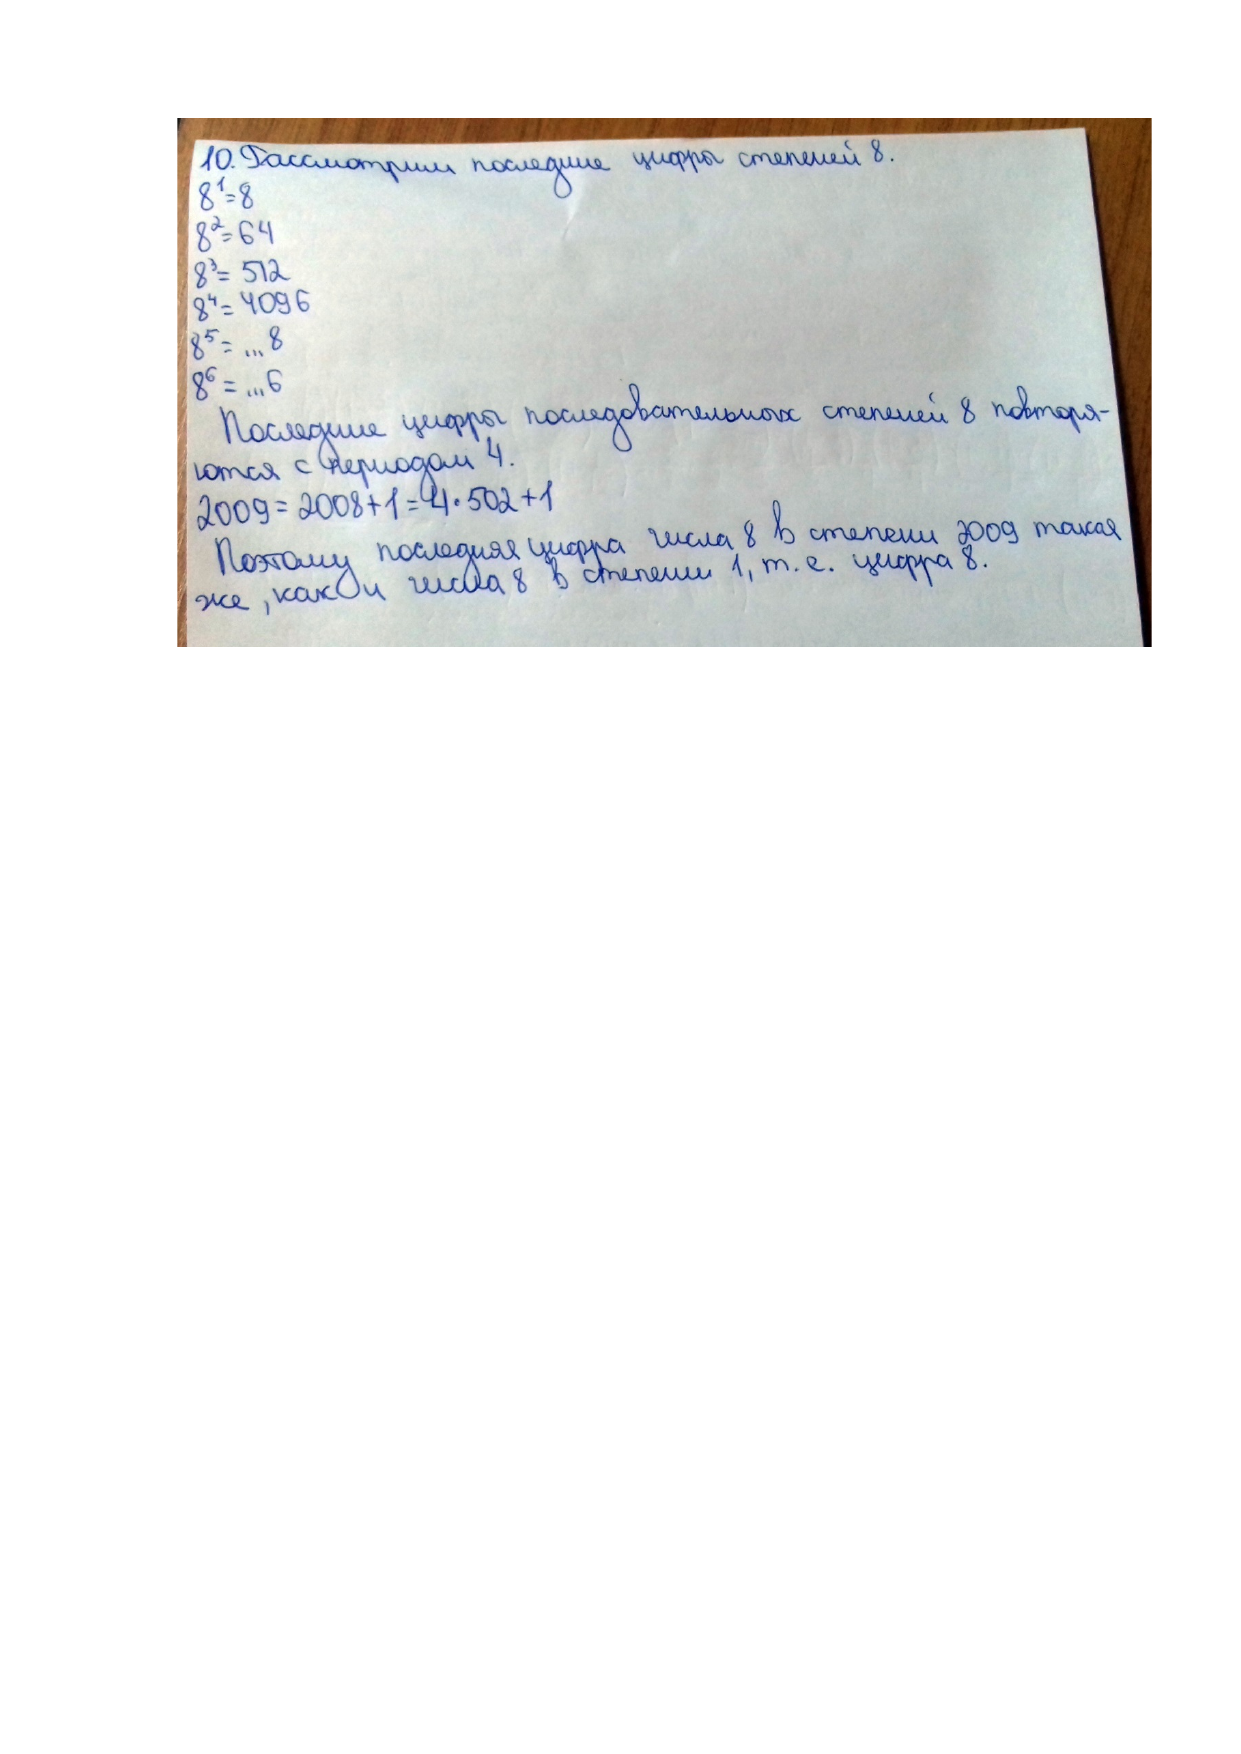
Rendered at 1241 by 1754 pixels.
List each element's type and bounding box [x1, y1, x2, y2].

picture [177, 118, 1152, 647]
